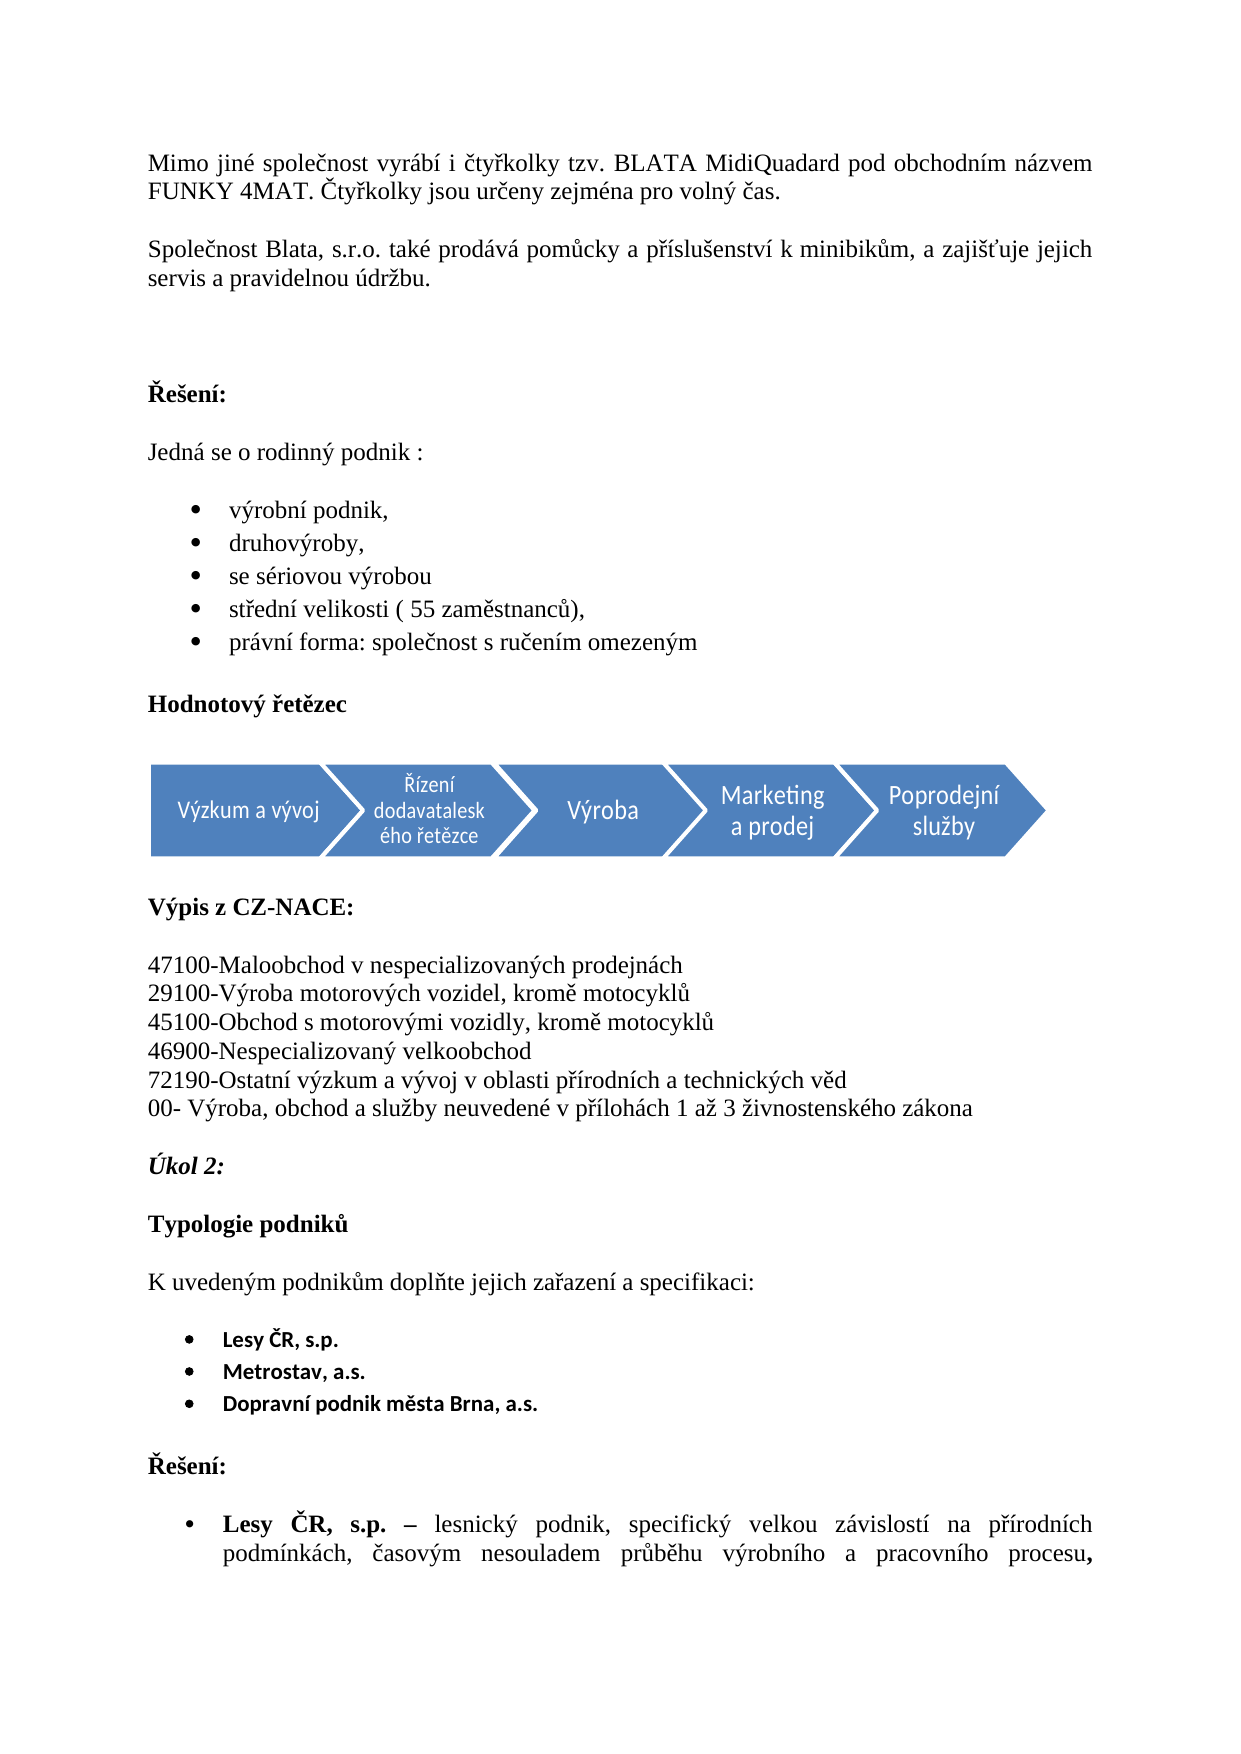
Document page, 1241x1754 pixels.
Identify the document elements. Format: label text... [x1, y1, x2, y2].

text K uvedeným podnikům doplňte jejich zařazení a specifikaci: [148, 1267, 1093, 1296]
text Hodnotový řetězec [148, 689, 1093, 718]
text 45100-Obchod s motorovými vozidly, kromě motocyklů [148, 1007, 1093, 1036]
text Jedná se o rodinný podnik : [148, 437, 1093, 466]
text Řešení: [148, 1451, 1093, 1479]
text 72190-Ostatní výzkum a vývoj v oblasti přírodních a technických věd [148, 1065, 1093, 1093]
list Metrostav, a.s. [185, 1357, 1093, 1385]
text 00- Výroba, obchod a služby neuvedené v přílohách 1 až 3 živnostenského zákona [148, 1093, 1093, 1122]
list Dopravní podnik města Brna, a.s. [185, 1389, 1093, 1417]
text 46900-Nespecializovaný velkoobchod [148, 1036, 1093, 1065]
text Typologie podniků [148, 1209, 1093, 1238]
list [185, 1509, 1093, 1566]
text Řešení: [148, 379, 1093, 408]
text Výpis z CZ-NACE: [148, 892, 1093, 921]
text Společnost Blata, s.r.o. také prodává pomůcky a příslušenství k minibikům, a zajišťuje jejich servis a pravidelnou údržbu. [148, 234, 1093, 292]
list právní forma: společnost s ručením omezeným [191, 627, 1093, 656]
text Úkol 2: [148, 1151, 1093, 1180]
text 47100-Maloobchod v nespecializovaných prodejnách [148, 950, 1093, 978]
text 29100-Výroba motorových vozidel, kromě motocyklů [148, 978, 1093, 1007]
list se sériovou výrobou [191, 561, 1093, 589]
list druhovýroby, [191, 528, 1093, 556]
list střední velikosti ( 55 zaměstnanců), [191, 594, 1093, 622]
list Lesy ČR, s.p. [185, 1325, 1093, 1353]
list výrobní podnik, [191, 495, 1093, 523]
text Mimo jiné společnost vyrábí i čtyřkolky tzv. BLATA MidiQuadard pod obchodním názvem FUNKY 4MAT. Čtyřkolky jsou určeny zejména pro volný čas. [148, 148, 1093, 205]
